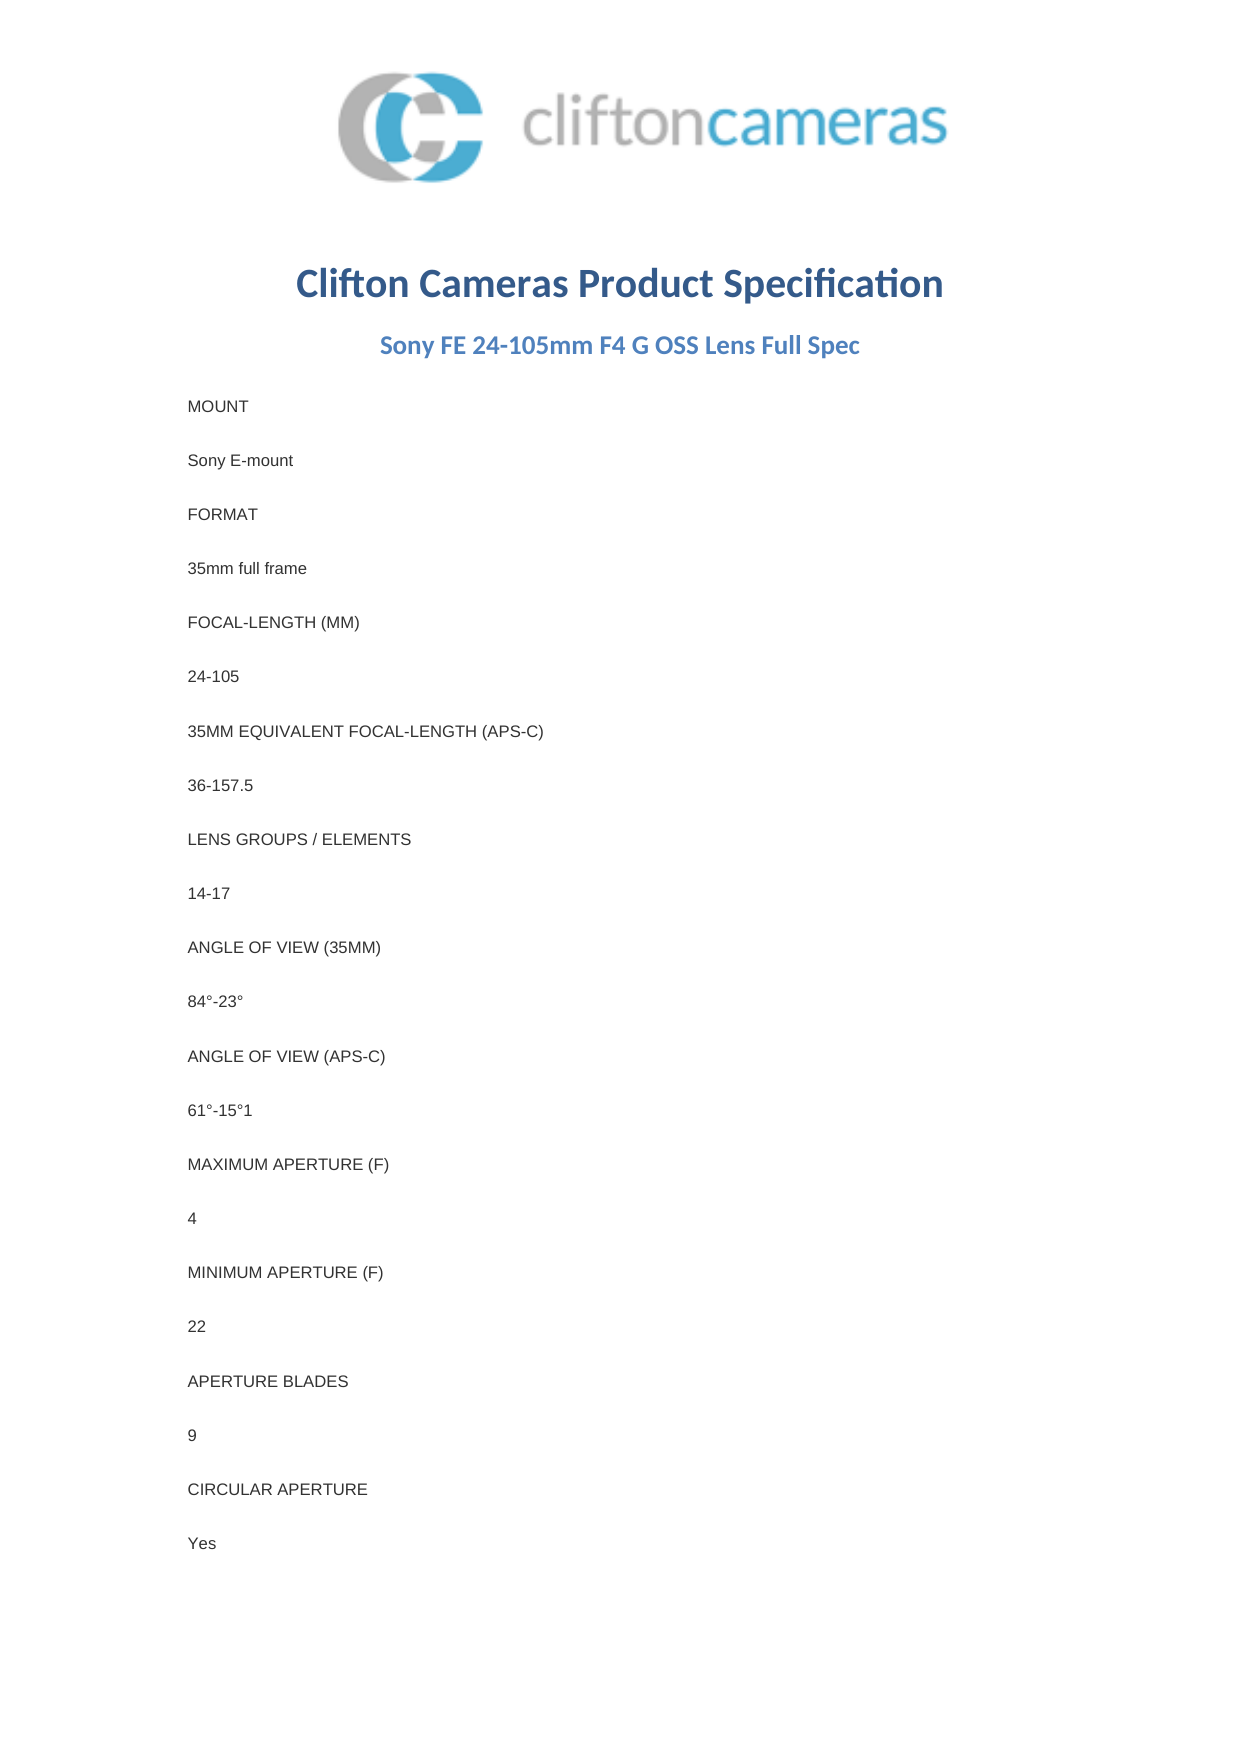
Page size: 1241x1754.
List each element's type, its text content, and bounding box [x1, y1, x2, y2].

text 4 [187, 1203, 1053, 1228]
text 35mm full frame [187, 553, 1053, 578]
text Yes [187, 1528, 1053, 1553]
text FORMAT [187, 499, 1053, 524]
text MAXIMUM APERTURE (F) [187, 1149, 1053, 1174]
subtitle Clifton Cameras Product Specification [187, 257, 1053, 308]
text APERTURE BLADES [187, 1366, 1053, 1391]
text 22 [187, 1311, 1053, 1336]
text 9 [187, 1420, 1053, 1445]
text CIRCULAR APERTURE [187, 1474, 1053, 1499]
text FOCAL-LENGTH (MM) [187, 607, 1053, 632]
text Sony E-mount [187, 445, 1053, 470]
text 14-17 [187, 878, 1053, 903]
text ANGLE OF VIEW (35MM) [187, 932, 1053, 957]
subtitle Sony FE 24-105mm F4 G OSS Lens Full Spec [187, 328, 1053, 361]
text ANGLE OF VIEW (APS-C) [187, 1041, 1053, 1066]
text 84°-23° [187, 986, 1053, 1011]
text MOUNT [187, 391, 1053, 416]
text 24-105 [187, 661, 1053, 686]
text MINIMUM APERTURE (F) [187, 1257, 1053, 1282]
text 35MM EQUIVALENT FOCAL-LENGTH (APS-C) [187, 716, 1053, 741]
picture [243, 0, 1005, 250]
text 61°-15°1 [187, 1095, 1053, 1120]
text 36-157.5 [187, 770, 1053, 795]
text LENS GROUPS / ELEMENTS [187, 824, 1053, 849]
